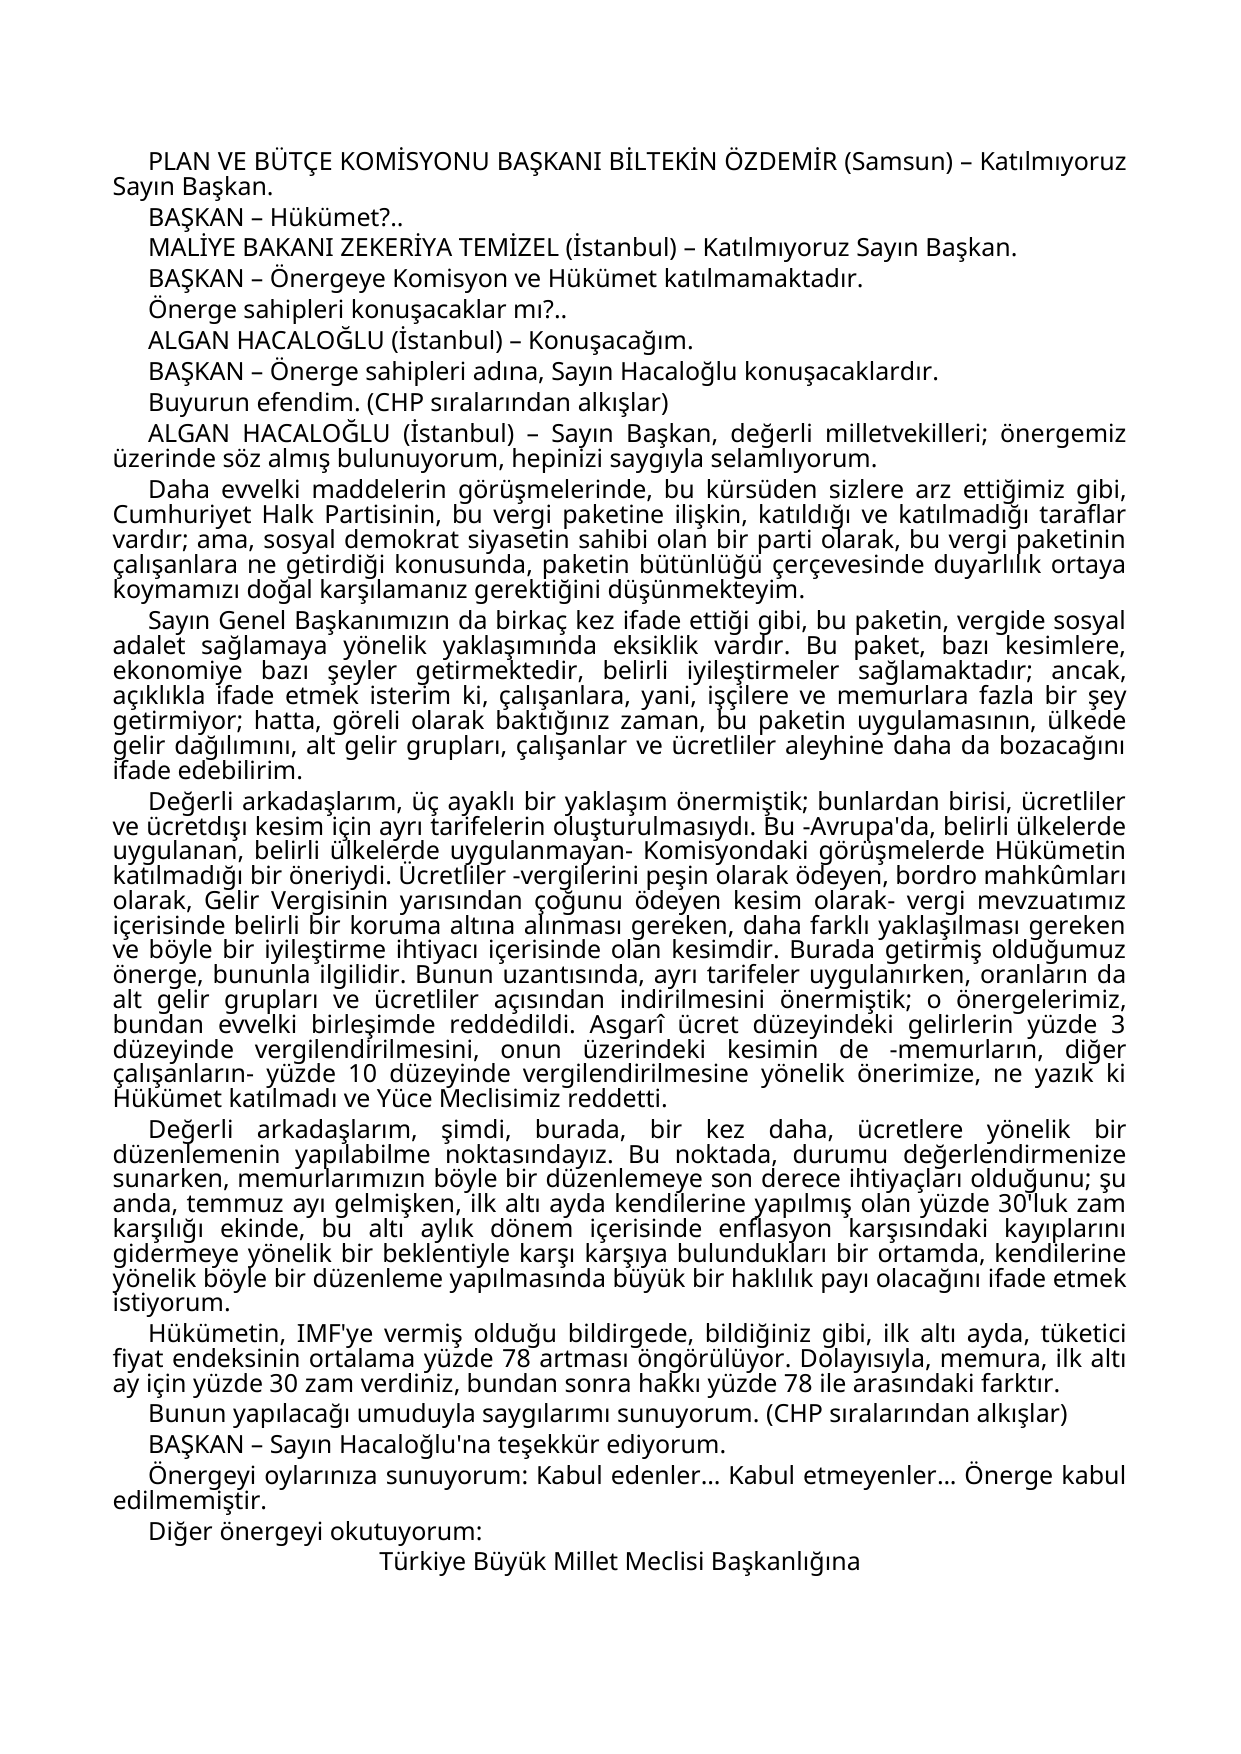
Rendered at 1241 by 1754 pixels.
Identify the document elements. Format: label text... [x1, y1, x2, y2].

text PLAN VE BÜTÇE KOMİSYONU BAŞKANI BİLTEKİN ÖZDEMİR (Samsun) – Katılmıyoruz Sayın Başkan. [112, 150, 1128, 200]
text ALGAN HACALOĞLU (İstanbul) – Konuşacağım. [112, 330, 1128, 355]
text BAŞKAN – Hükümet?.. [112, 206, 1128, 231]
text Buyurun efendim. (CHP sıralarından alkışlar) [112, 392, 1128, 417]
text BAŞKAN – Önergeye Komisyon ve Hükümet katılmamaktadır. [112, 268, 1128, 293]
text Değerli arkadaşlarım, üç ayaklı bir yaklaşım önermiştik; bunlardan birisi, ücretliler ve ücretdışı kesim için ayrı tarifelerin oluşturulmasıydı. Bu -Avrupa'da, belirli ülkelerde uygulanan, belirli ülkelerde uygulanmayan- Komisyondaki görüşmelerde Hükümetin katılmadığı bir öneriydi. Ücretliler -vergilerini peşin olarak ödeyen, bordro mahkûmları olarak, Gelir Vergisinin yarısından çoğunu ödeyen kesim olarak- vergi mevzuatımız içerisinde belirli bir koruma altına alınması gereken, daha farklı yaklaşılması gereken ve böyle bir iyileştirme ihtiyacı içerisinde olan kesimdir. Burada getirmiş olduğumuz önerge, bununla ilgilidir. Bunun uzantısında, ayrı tarifeler uygulanırken, oranların da alt gelir grupları ve ücretliler açısından indirilmesini önermiştik; o önergelerimiz, bundan evvelki birleşimde reddedildi. Asgarî ücret düzeyindeki gelirlerin yüzde 3 düzeyinde vergilendirilmesini, onun üzerindeki kesimin de -memurların, diğer çalışanların- yüzde 10 düzeyinde vergilendirilmesine yönelik önerimize, ne yazık ki Hükümet katılmadı ve Yüce Meclisimiz reddetti. [112, 790, 1128, 1113]
text Diğer önergeyi okutuyorum: [112, 1520, 1128, 1545]
text BAŞKAN – Sayın Hacaloğlu'na teşekkür ediyorum. [112, 1434, 1128, 1459]
text MALİYE BAKANI ZEKERİYA TEMİZEL (İstanbul) – Katılmıyoruz Sayın Başkan. [112, 237, 1128, 262]
text ALGAN HACALOĞLU (İstanbul) – Sayın Başkan, değerli milletvekilleri; önergemiz üzerinde söz almış bulunuyorum, hepinizi saygıyla selamlıyorum. [112, 422, 1128, 472]
text Bunun yapılacağı umuduyla saygılarımı sunuyorum. (CHP sıralarından alkışlar) [112, 1403, 1128, 1428]
text Sayın Genel Başkanımızın da birkaç kez ifade ettiği gibi, bu paketin, vergide sosyal adalet sağlamaya yönelik yaklaşımında eksiklik vardır. Bu paket, bazı kesimlere, ekonomiye bazı şeyler getirmektedir, belirli iyileştirmeler sağlamaktadır; ancak, açıklıkla ifade etmek isterim ki, çalışanlara, yani, işçilere ve memurlara fazla bir şey getirmiyor; hatta, göreli olarak baktığınız zaman, bu paketin uygulamasının, ülkede gelir dağılımını, alt gelir grupları, çalışanlar ve ücretliler aleyhine daha da bozacağını ifade edebilirim. [112, 609, 1128, 784]
text Önergeyi oylarınıza sunuyorum: Kabul edenler... Kabul etmeyenler... Önerge kabul edilmemiştir. [112, 1464, 1128, 1514]
text Daha evvelki maddelerin görüşmelerinde, bu kürsüden sizlere arz ettiğimiz gibi, Cumhuriyet Halk Partisinin, bu vergi paketine ilişkin, katıldığı ve katılmadığı taraflar vardır; ama, sosyal demokrat siyasetin sahibi olan bir parti olarak, bu vergi paketinin çalışanlara ne getirdiği konusunda, paketin bütünlüğü çerçevesinde duyarlılık ortaya koymamızı doğal karşılamanız gerektiğini düşünmekteyim. [112, 478, 1128, 603]
text Önerge sahipleri konuşacaklar mı?.. [112, 299, 1128, 324]
text BAŞKAN – Önerge sahipleri adına, Sayın Hacaloğlu konuşacaklardır. [112, 361, 1128, 386]
text Değerli arkadaşlarım, şimdi, burada, bir kez daha, ücretlere yönelik bir düzenlemenin yapılabilme noktasındayız. Bu noktada, durumu değerlendirmenize sunarken, memurlarımızın böyle bir düzenlemeye son derece ihtiyaçları olduğunu; şu anda, temmuz ayı gelmişken, ilk altı ayda kendilerine yapılmış olan yüzde 30'luk zam karşılığı ekinde, bu altı aylık dönem içerisinde enflasyon karşısındaki kayıplarını gidermeye yönelik bir beklentiyle karşı karşıya bulundukları bir ortamda, kendilerine yönelik böyle bir düzenleme yapılmasında büyük bir haklılık payı olacağını ifade etmek istiyorum. [112, 1118, 1128, 1317]
text Hükümetin, IMF'ye vermiş olduğu bildirgede, bildiğiniz gibi, ilk altı ayda, tüketici fiyat endeksinin ortalama yüzde 78 artması öngörülüyor. Dolayısıyla, memura, ilk altı ay için yüzde 30 zam verdiniz, bundan sonra hakkı yüzde 78 ile arasındaki farktır. [112, 1323, 1128, 1397]
text Türkiye Büyük Millet Meclisi Başkanlığına [112, 1551, 1128, 1576]
